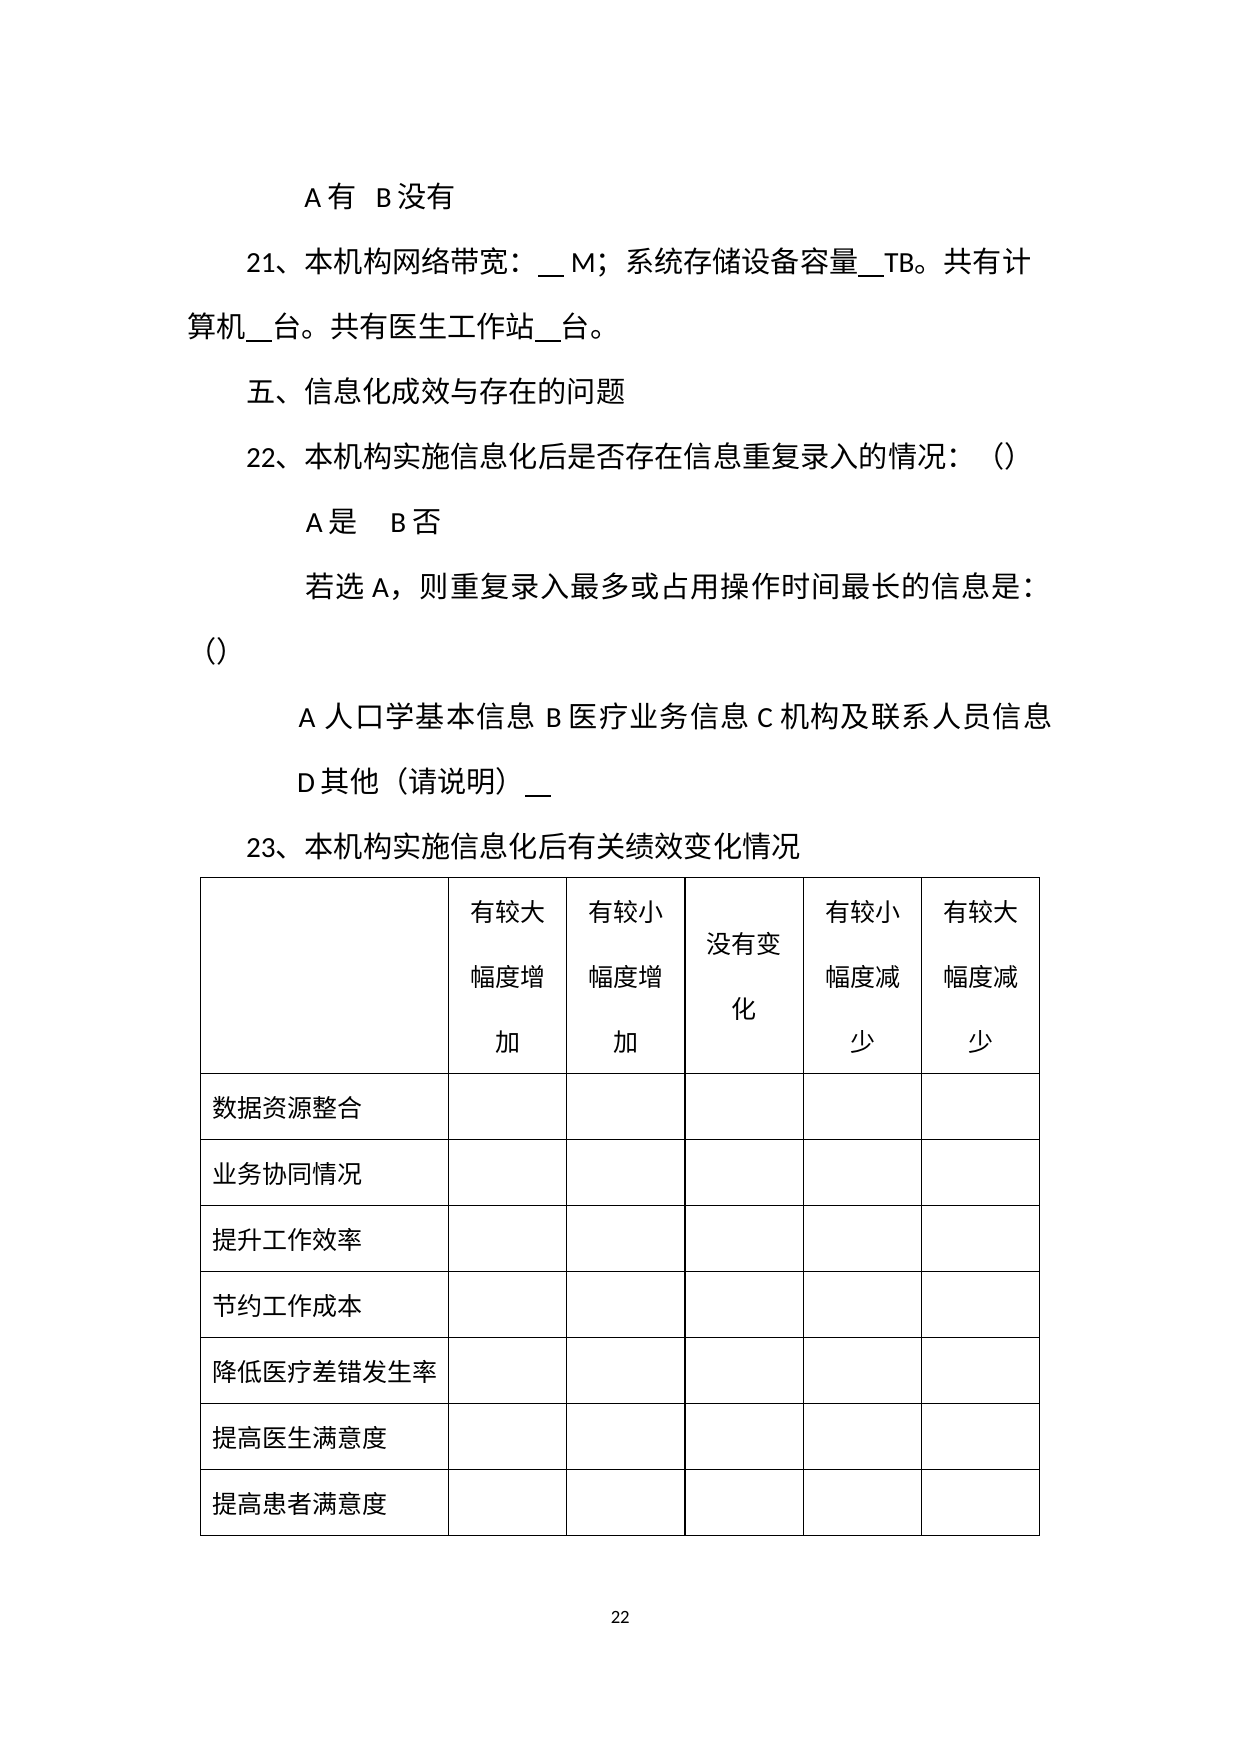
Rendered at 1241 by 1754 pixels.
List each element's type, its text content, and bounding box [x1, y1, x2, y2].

table_cell [804, 1140, 921, 1205]
table_cell [922, 1140, 1039, 1205]
text 21、本机构网络带宽： M；系统存储设备容量 TB。共有计算机 台。共有医生工作站 台。 [187, 227, 1053, 357]
text 22、本机构实施信息化后是否存在信息重复录入的情况：（） [187, 422, 1053, 487]
table_header [201, 878, 448, 1073]
table_cell [449, 1140, 566, 1205]
table_cell 提升工作效率 [201, 1206, 448, 1271]
table_header 有较大幅度增加 [449, 878, 566, 1073]
table_cell [567, 1470, 684, 1535]
table_cell [922, 1404, 1039, 1469]
table_cell 业务协同情况 [201, 1140, 448, 1205]
table_cell [449, 1272, 566, 1337]
table_cell [922, 1206, 1039, 1271]
table_cell [804, 1074, 921, 1139]
table_cell [449, 1338, 566, 1403]
table_header 有较小幅度减少 [804, 878, 921, 1073]
text 若选A，则重复录入最多或占用操作时间最长的信息是：（） [187, 552, 1053, 682]
table_cell [567, 1140, 684, 1205]
text A有 B没有 [187, 162, 1053, 227]
text 五、信息化成效与存在的问题 [187, 357, 1053, 422]
table_header 有较小幅度增加 [567, 878, 684, 1073]
text 23、本机构实施信息化后有关绩效变化情况 [187, 812, 1053, 877]
table_cell [449, 1470, 566, 1535]
table_cell [449, 1206, 566, 1271]
table_cell [686, 1338, 803, 1403]
table_cell [567, 1272, 684, 1337]
text A是 B否 [187, 487, 1053, 552]
table_cell 提高医生满意度 [201, 1404, 448, 1469]
table_cell [804, 1404, 921, 1469]
table_cell [922, 1272, 1039, 1337]
table_header 有较大幅度减少 [922, 878, 1039, 1073]
table_cell [686, 1404, 803, 1469]
table_cell [567, 1404, 684, 1469]
table_cell 节约工作成本 [201, 1272, 448, 1337]
table_cell [804, 1206, 921, 1271]
table_cell [567, 1074, 684, 1139]
table_cell [449, 1074, 566, 1139]
table_cell [686, 1470, 803, 1535]
table_cell [686, 1140, 803, 1205]
table_cell [922, 1074, 1039, 1139]
table_header 没有变化 [686, 878, 803, 1073]
table_cell 数据资源整合 [201, 1074, 448, 1139]
table_cell [804, 1272, 921, 1337]
table_cell [686, 1206, 803, 1271]
table_cell 降低医疗差错发生率 [201, 1338, 448, 1403]
table_cell [804, 1338, 921, 1403]
table_cell [922, 1470, 1039, 1535]
table_cell [567, 1206, 684, 1271]
text A 人口学基本信息 B医疗业务信息C机构及联系人员信息 D其他（请说明） [297, 682, 1053, 812]
table_cell [922, 1338, 1039, 1403]
table_cell [804, 1470, 921, 1535]
table_cell [449, 1404, 566, 1469]
table_cell [686, 1074, 803, 1139]
table_cell [686, 1272, 803, 1337]
table_cell [567, 1338, 684, 1403]
table_cell 提高患者满意度 [201, 1470, 448, 1535]
